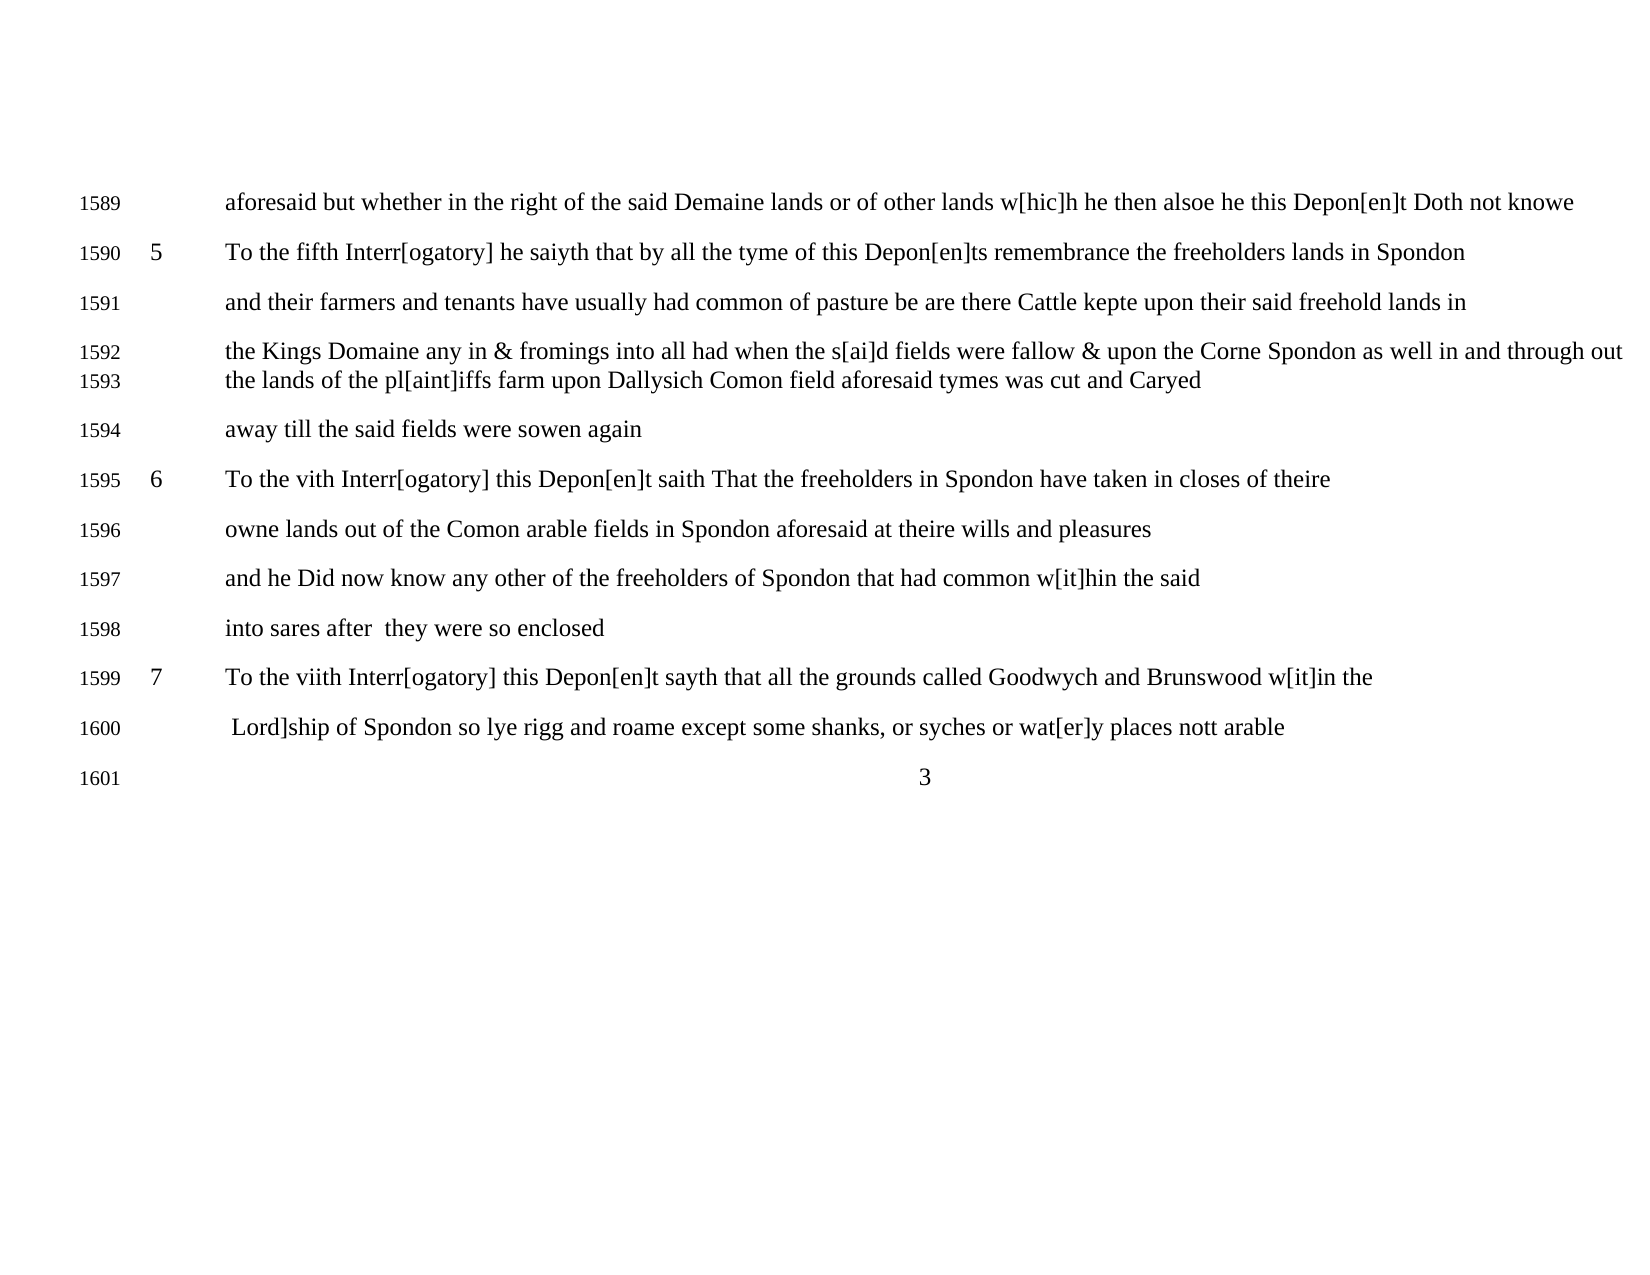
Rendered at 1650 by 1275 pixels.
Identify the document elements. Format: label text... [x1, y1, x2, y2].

text aforesaid but whether in the right of the said Demaine lands or of other lands w[hic]h he then alsoe he this Depon[en]t Doth not knowe [225, 187, 1624, 216]
text 6 To the vith Interr[ogatory] this Depon[en]t saith That the freeholders in Spondon have taken in closes of theire [150, 464, 1624, 493]
text into sares after they were so enclosed [225, 613, 1624, 642]
text and their farmers and tenants have usually had common of pasture be are there Cattle kepte upon their said freehold lands in [225, 287, 1624, 315]
text 3 [225, 762, 1624, 790]
text and he Did now know any other of the freeholders of Spondon that had common w[it]hin the said [225, 563, 1624, 592]
text the Kings Domaine any in & fromings into all had when the s[ai]d fields were fallow & upon the Corne Spondon as well in and through out the lands of the pl[aint]iffs farm upon Dallysich Comon field aforesaid tymes was cut and Caryed [225, 336, 1624, 394]
text owne lands out of the Comon arable fields in Spondon aforesaid at theire wills and pleasures [225, 514, 1624, 542]
text 5 To the fifth Interr[ogatory] he saiyth that by all the tyme of this Depon[en]ts remembrance the freeholders lands in Spondon [150, 237, 1624, 266]
text Lord]ship of Spondon so lye rigg and roame except some shanks, or syches or wat[er]y places nott arable [225, 712, 1624, 741]
text 7 To the viith Interr[ogatory] this Depon[en]t sayth that all the grounds called Goodwych and Brunswood w[it]in the [150, 662, 1624, 691]
text away till the said fields were sowen again [150, 414, 1624, 443]
